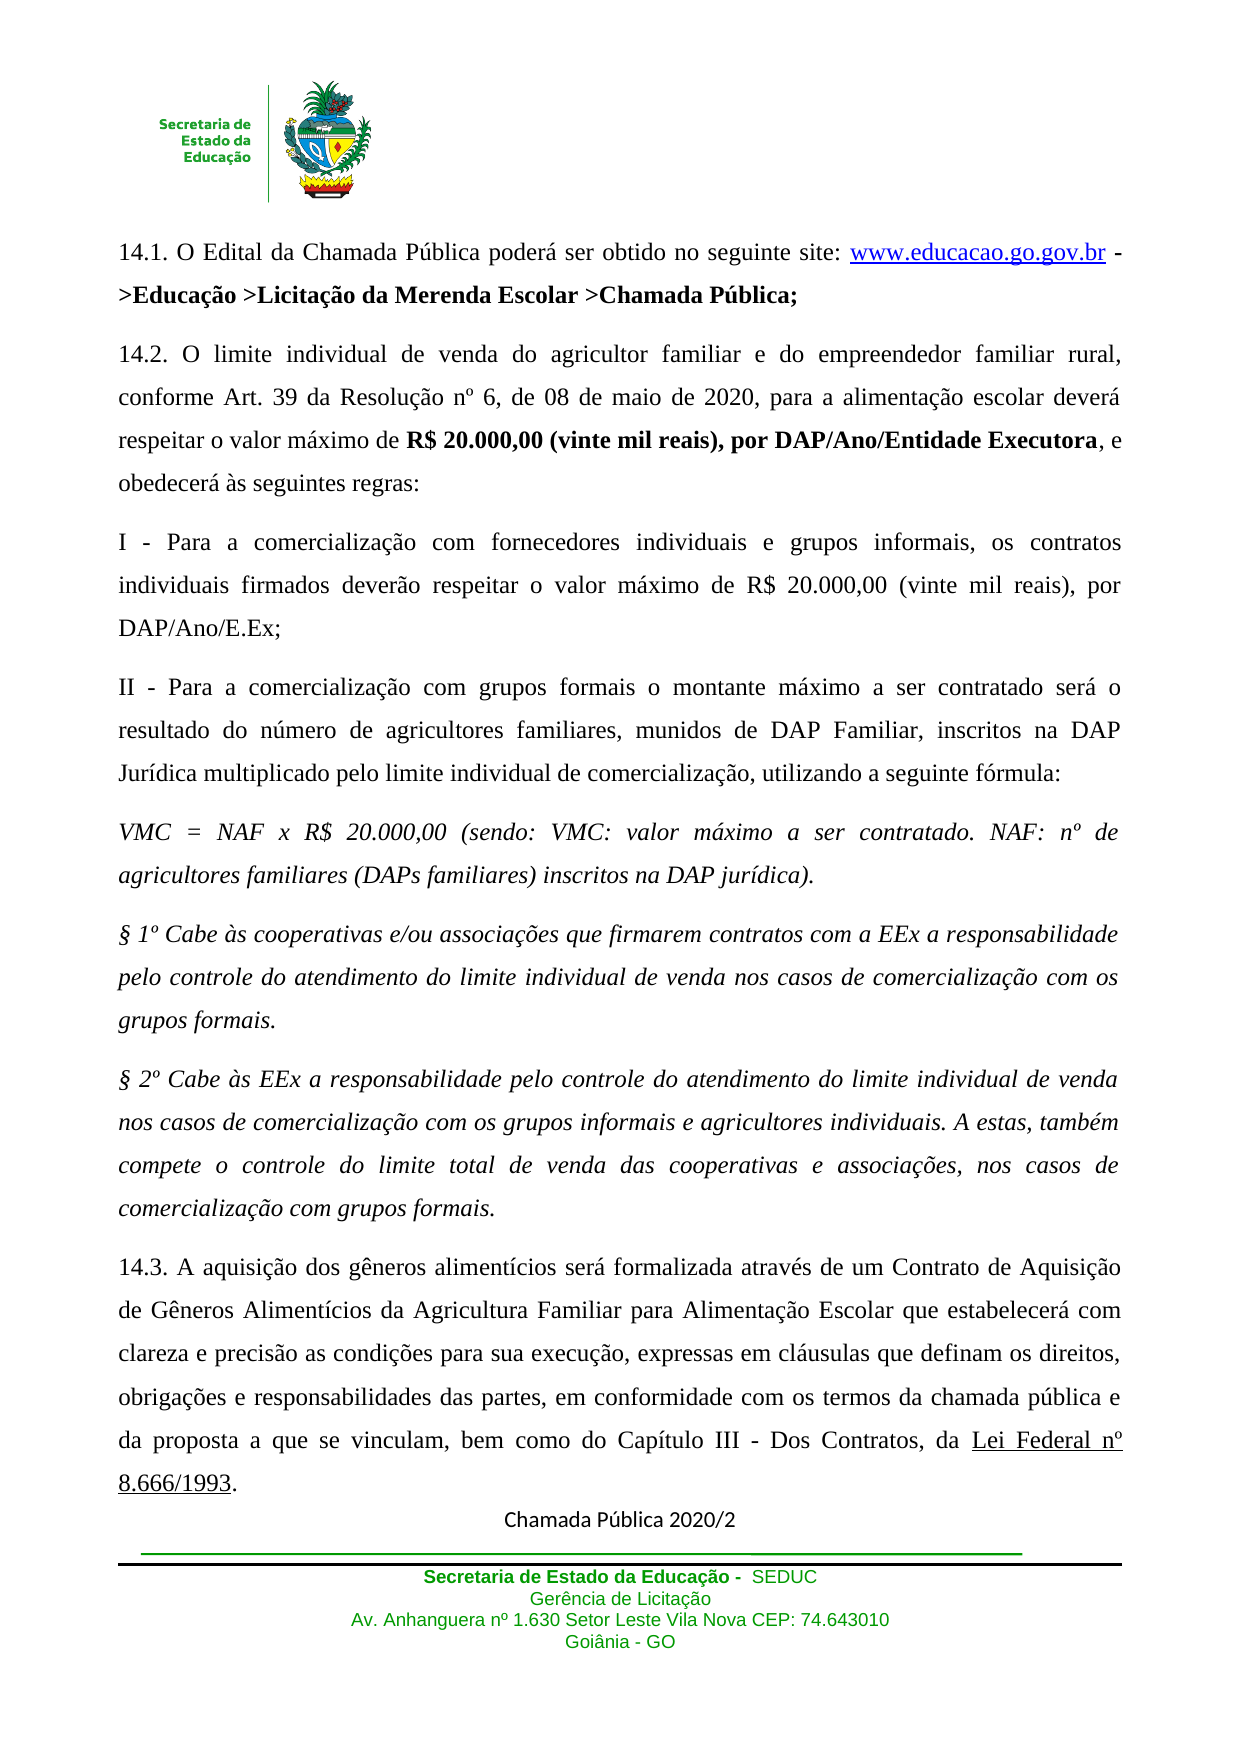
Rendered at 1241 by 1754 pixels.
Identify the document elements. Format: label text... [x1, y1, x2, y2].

text II - Para a comercialização com grupos formais o montante máximo a ser contratado será o resultado do número de agricultores familiares, munidos de DAP Familiar, inscritos na DAP Jurídica multiplicado pelo limite individual de comercialização, utilizando a seguinte fórmula: [118, 672, 1122, 787]
text 14.1. O Edital da Chamada Pública poderá ser obtido no seguinte site: www.educacao.go.gov.br ->Educação >Licitação da Merenda Escolar >Chamada Pública; [118, 237, 1122, 309]
text I - Para a comercialização com fornecedores individuais e grupos informais, os contratos individuais firmados deverão respeitar o valor máximo de R$ 20.000,00 (vinte mil reais), por DAP/Ano/E.Ex; [118, 527, 1122, 642]
text 14.3. A aquisição dos gêneros alimentícios será formalizada através de um Contrato de Aquisição de Gêneros Alimentícios da Agricultura Familiar para Alimentação Escolar que estabelecerá com clareza e precisão as condições para sua execução, expressas em cláusulas que definam os direitos, obrigações e responsabilidades das partes, em conformidade com os termos da chamada pública e da proposta a que se vinculam, bem como do Capítulo III - Dos Contratos, da Lei Federal nº 8.666/1993. [118, 1252, 1122, 1497]
text § 2º Cabe às EEx a responsabilidade pelo controle do atendimento do limite individual de venda nos casos de comercialização com os grupos informais e agricultores individuais. A estas, também compete o controle do limite total de venda das cooperativas e associações, nos casos de comercialização com grupos formais. [118, 1064, 1122, 1222]
picture [118, 73, 412, 210]
text VMC = NAF x R$ 20.000,00 (sendo: VMC: valor máximo a ser contratado. NAF: nº de agricultores familiares (DAPs familiares) inscritos na DAP jurídica). [118, 817, 1122, 889]
text § 1º Cabe às cooperativas e/ou associações que firmarem contratos com a EEx a responsabilidade pelo controle do atendimento do limite individual de venda nos casos de comercialização com os grupos formais. [118, 919, 1122, 1034]
text 14.2. O limite individual de venda do agricultor familiar e do empreendedor familiar rural, conforme Art. 39 da Resolução nº 6, de 08 de maio de 2020, para a alimentação escolar deverá respeitar o valor máximo de R$ 20.000,00 (vinte mil reais), por DAP/Ano/Entidade Executora, e obedecerá às seguintes regras: [118, 339, 1122, 497]
